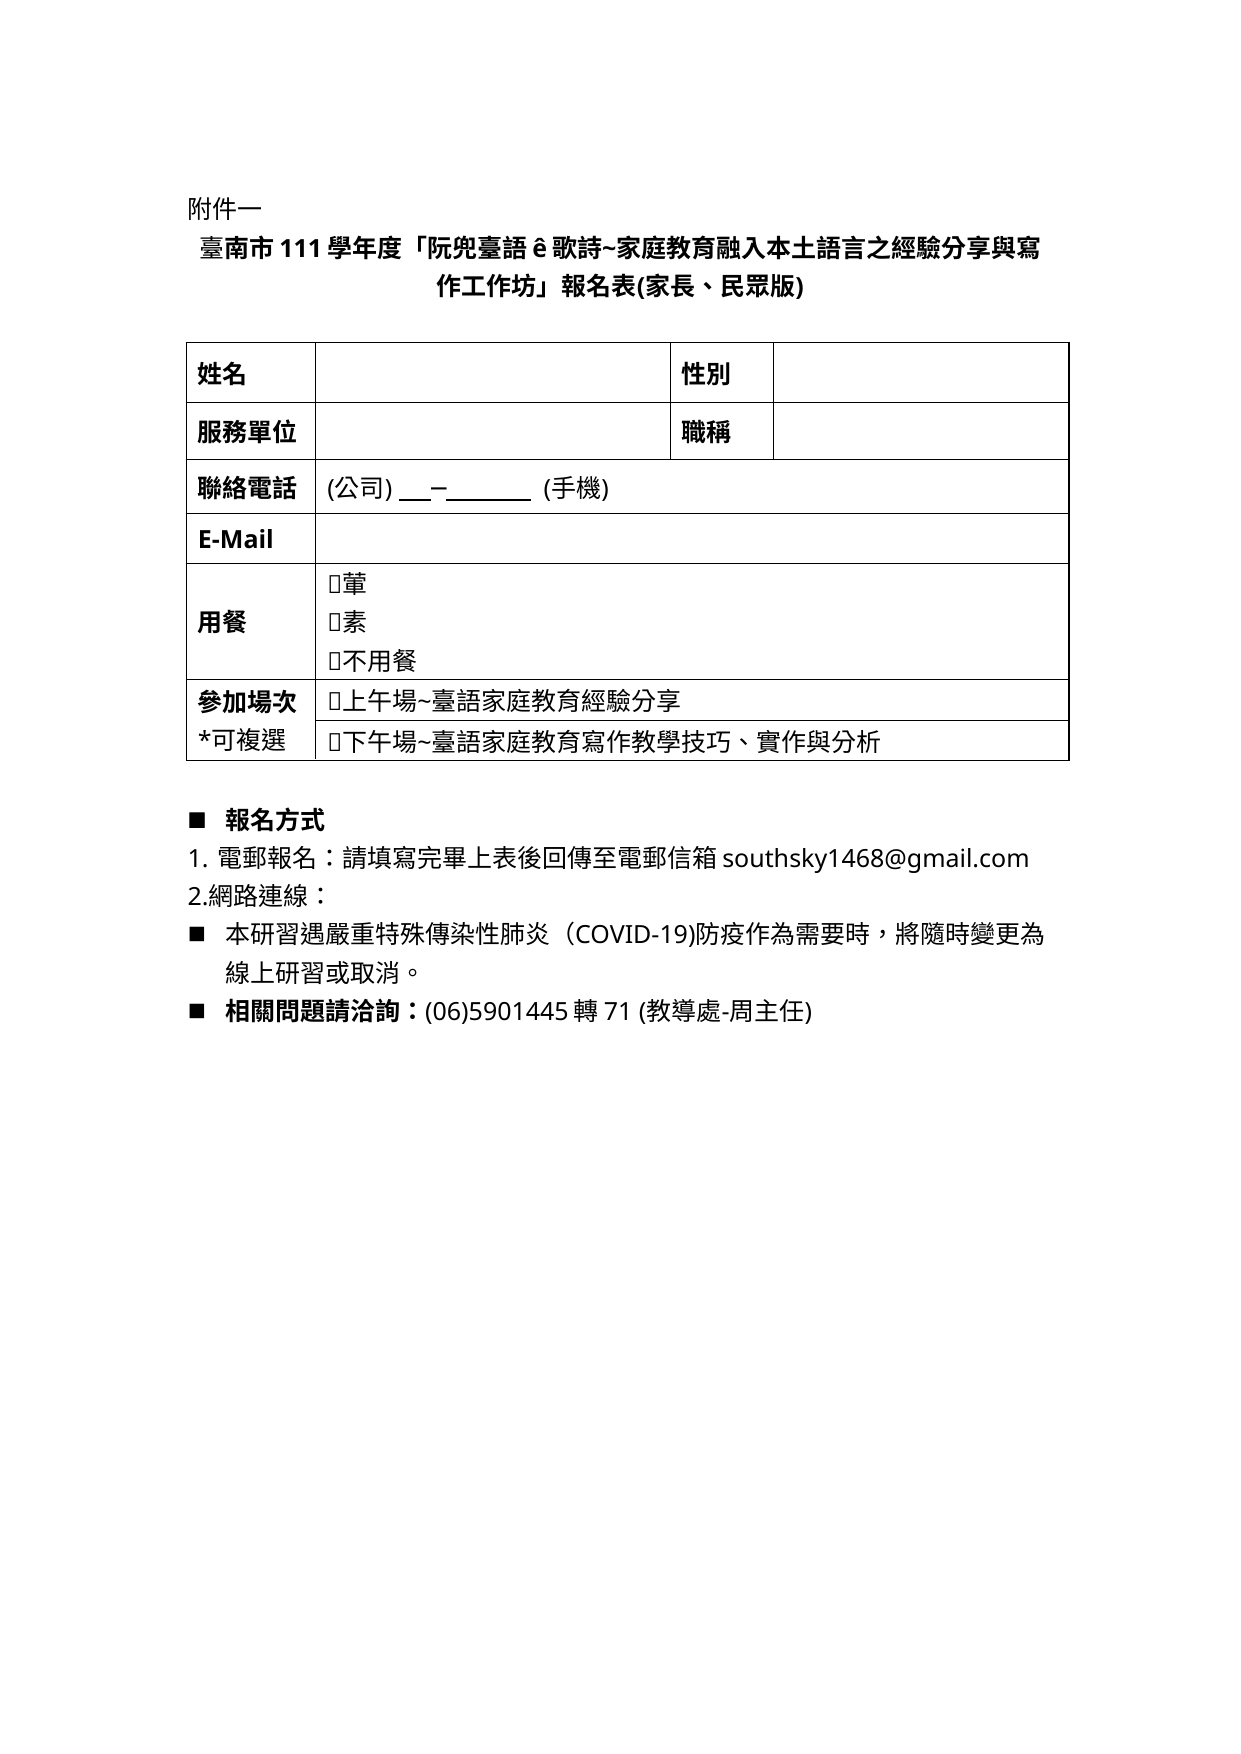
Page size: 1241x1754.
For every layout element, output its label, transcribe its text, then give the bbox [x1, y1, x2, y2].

table_cell E-Mail [187, 514, 315, 563]
table_header [316, 343, 670, 402]
table_cell 下午場~臺語家庭教育寫作教學技巧、實作與分析 [316, 721, 1068, 759]
table_cell 葷 素 不用餐 [316, 564, 1068, 678]
text 臺南市111學年度「阮兜臺語ê歌詩~家庭教育融入本土語言之經驗分享與寫作工作坊」報名表(家長、民眾版) [187, 227, 1053, 303]
table_cell (公司) ─ (手機) [316, 460, 1068, 513]
list 相關問題請洽詢：(06)5901445轉71 (教導處-周主任) [187, 990, 1053, 1029]
table_header 性別 [671, 343, 773, 402]
list 電郵報名：請填寫完畢上表後回傳至電郵信箱southsky1468@gmail.com [187, 837, 1053, 876]
list 報名方式 [187, 799, 1053, 837]
text 附件一 [187, 189, 1053, 227]
table_cell 參加場次 *可複選 [187, 680, 315, 759]
table_cell 服務單位 [187, 403, 315, 459]
table_cell [774, 403, 1068, 459]
table_cell 上午場~臺語家庭教育經驗分享 [316, 680, 1068, 720]
table_header 姓名 [187, 343, 315, 402]
table_cell 職稱 [671, 403, 773, 459]
table_cell 用餐 [187, 564, 315, 678]
table_cell 聯絡電話 [187, 460, 315, 513]
table_header [774, 343, 1068, 402]
list 本研習遇嚴重特殊傳染性肺炎（COVID-19)防疫作為需要時，將隨時變更為線上研習或取消。 [187, 914, 1053, 990]
table_cell [316, 403, 670, 459]
text 2.網路連線： [187, 876, 1053, 914]
table_cell [316, 514, 1068, 563]
